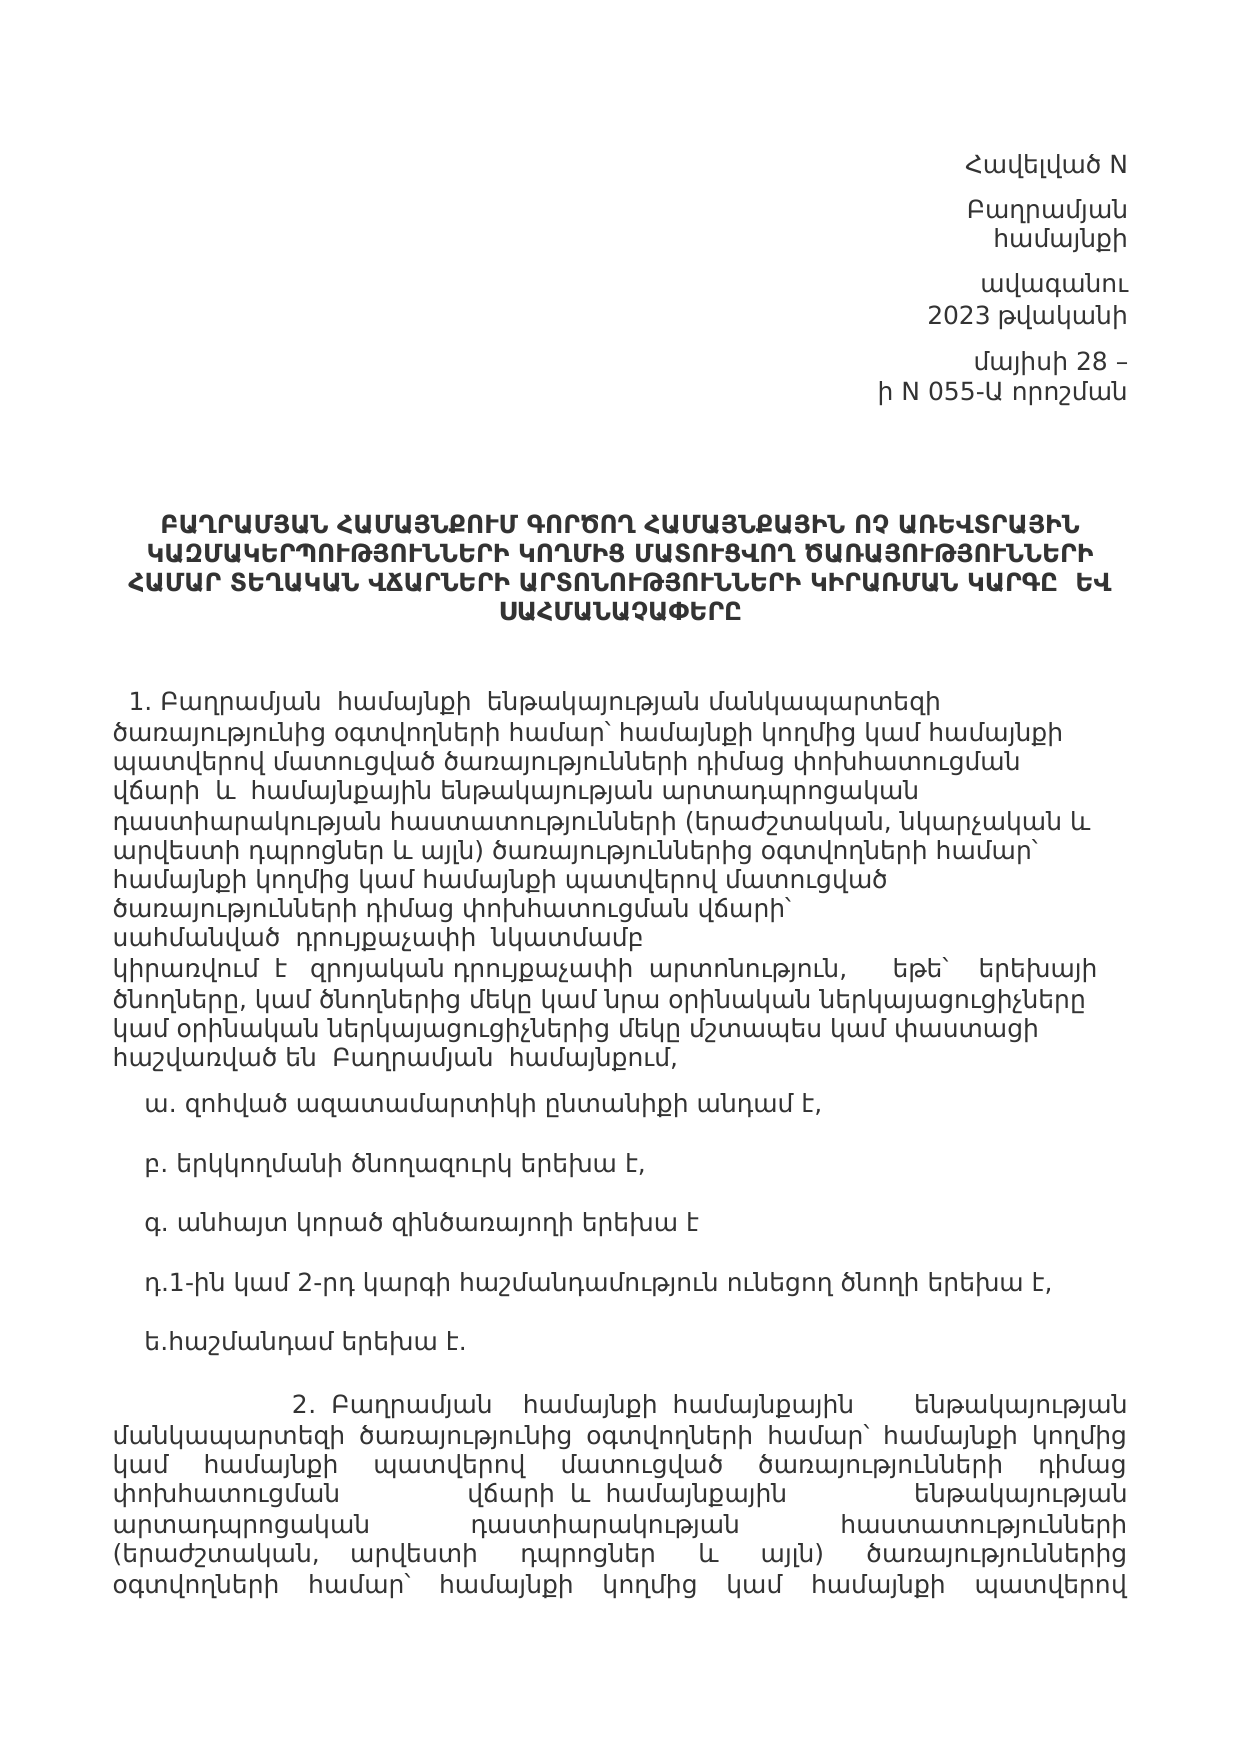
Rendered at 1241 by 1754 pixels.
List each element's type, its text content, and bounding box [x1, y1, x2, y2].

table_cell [113, 298, 1128, 1599]
